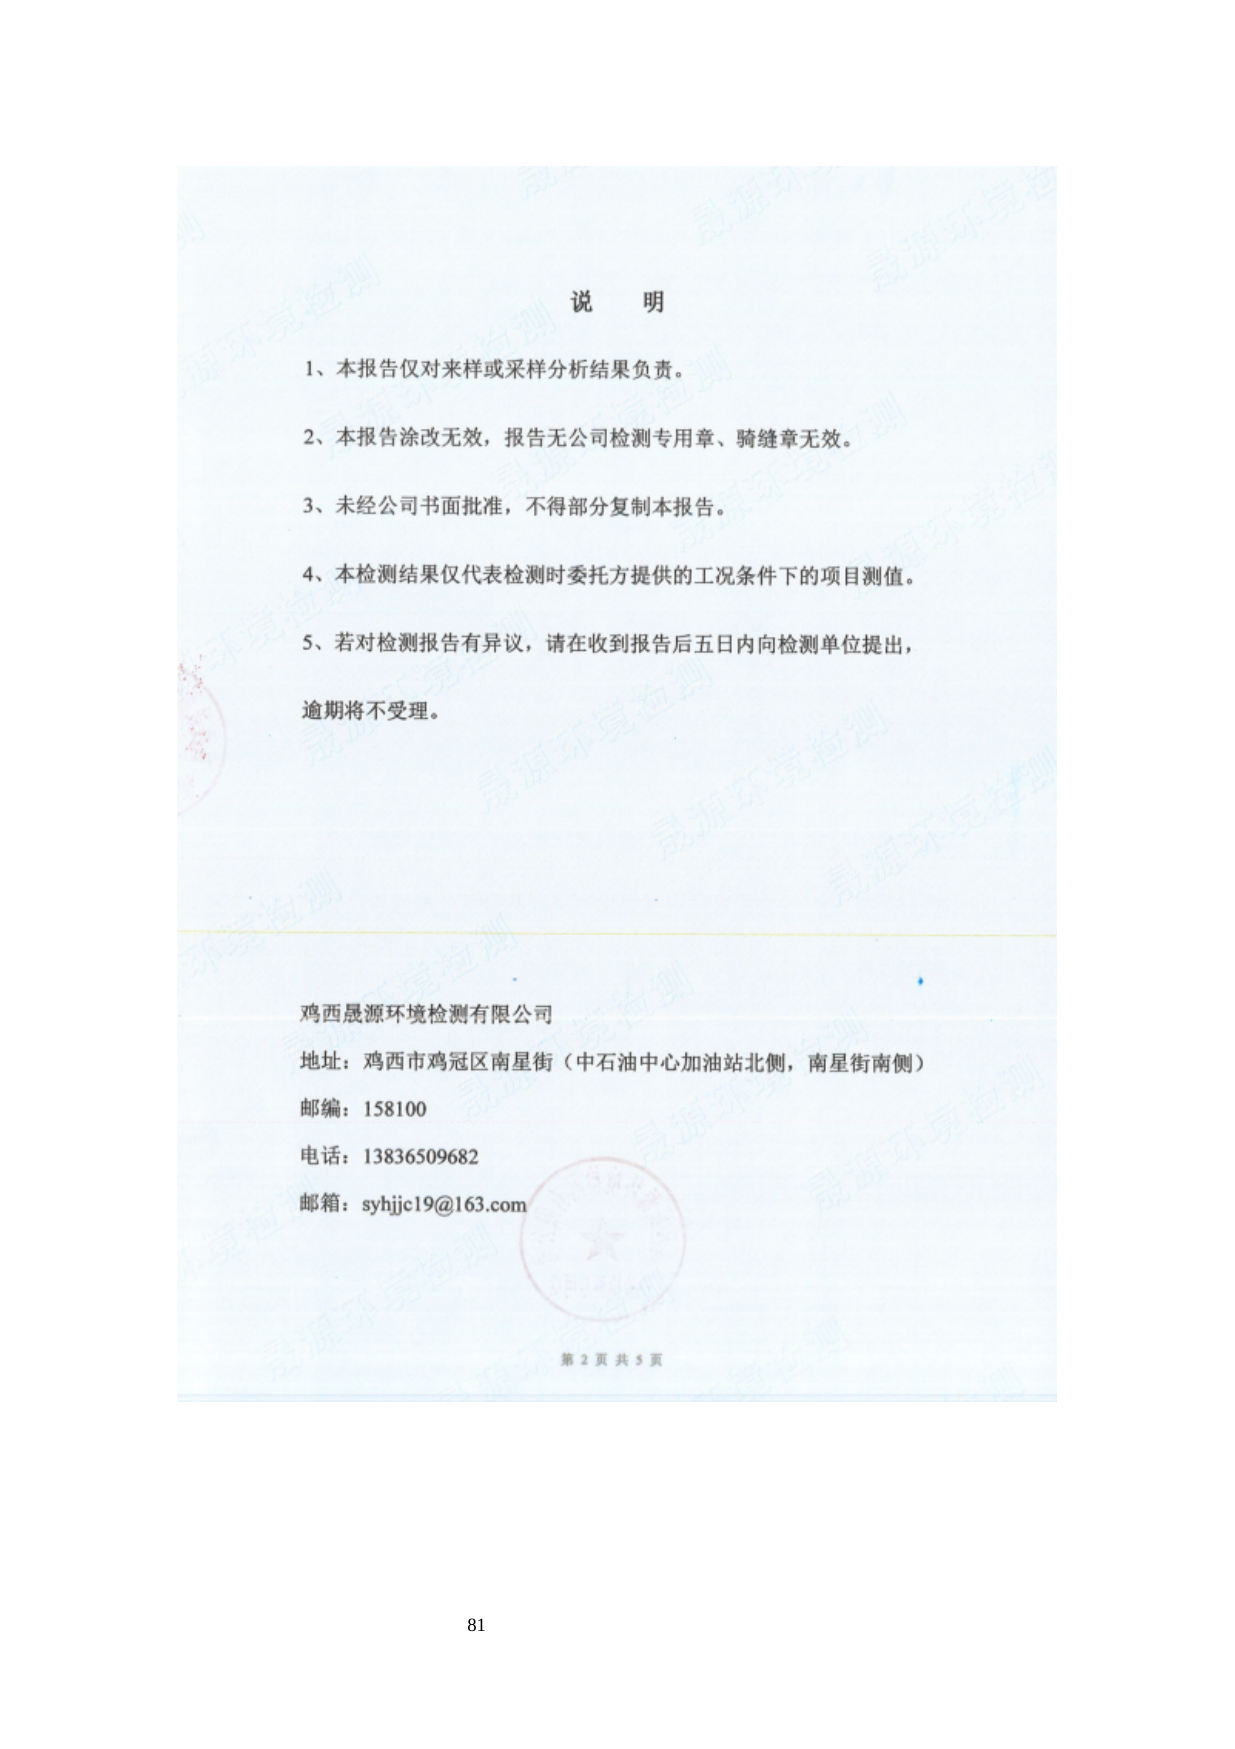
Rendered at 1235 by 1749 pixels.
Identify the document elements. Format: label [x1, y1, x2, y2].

picture [177, 166, 1057, 1402]
